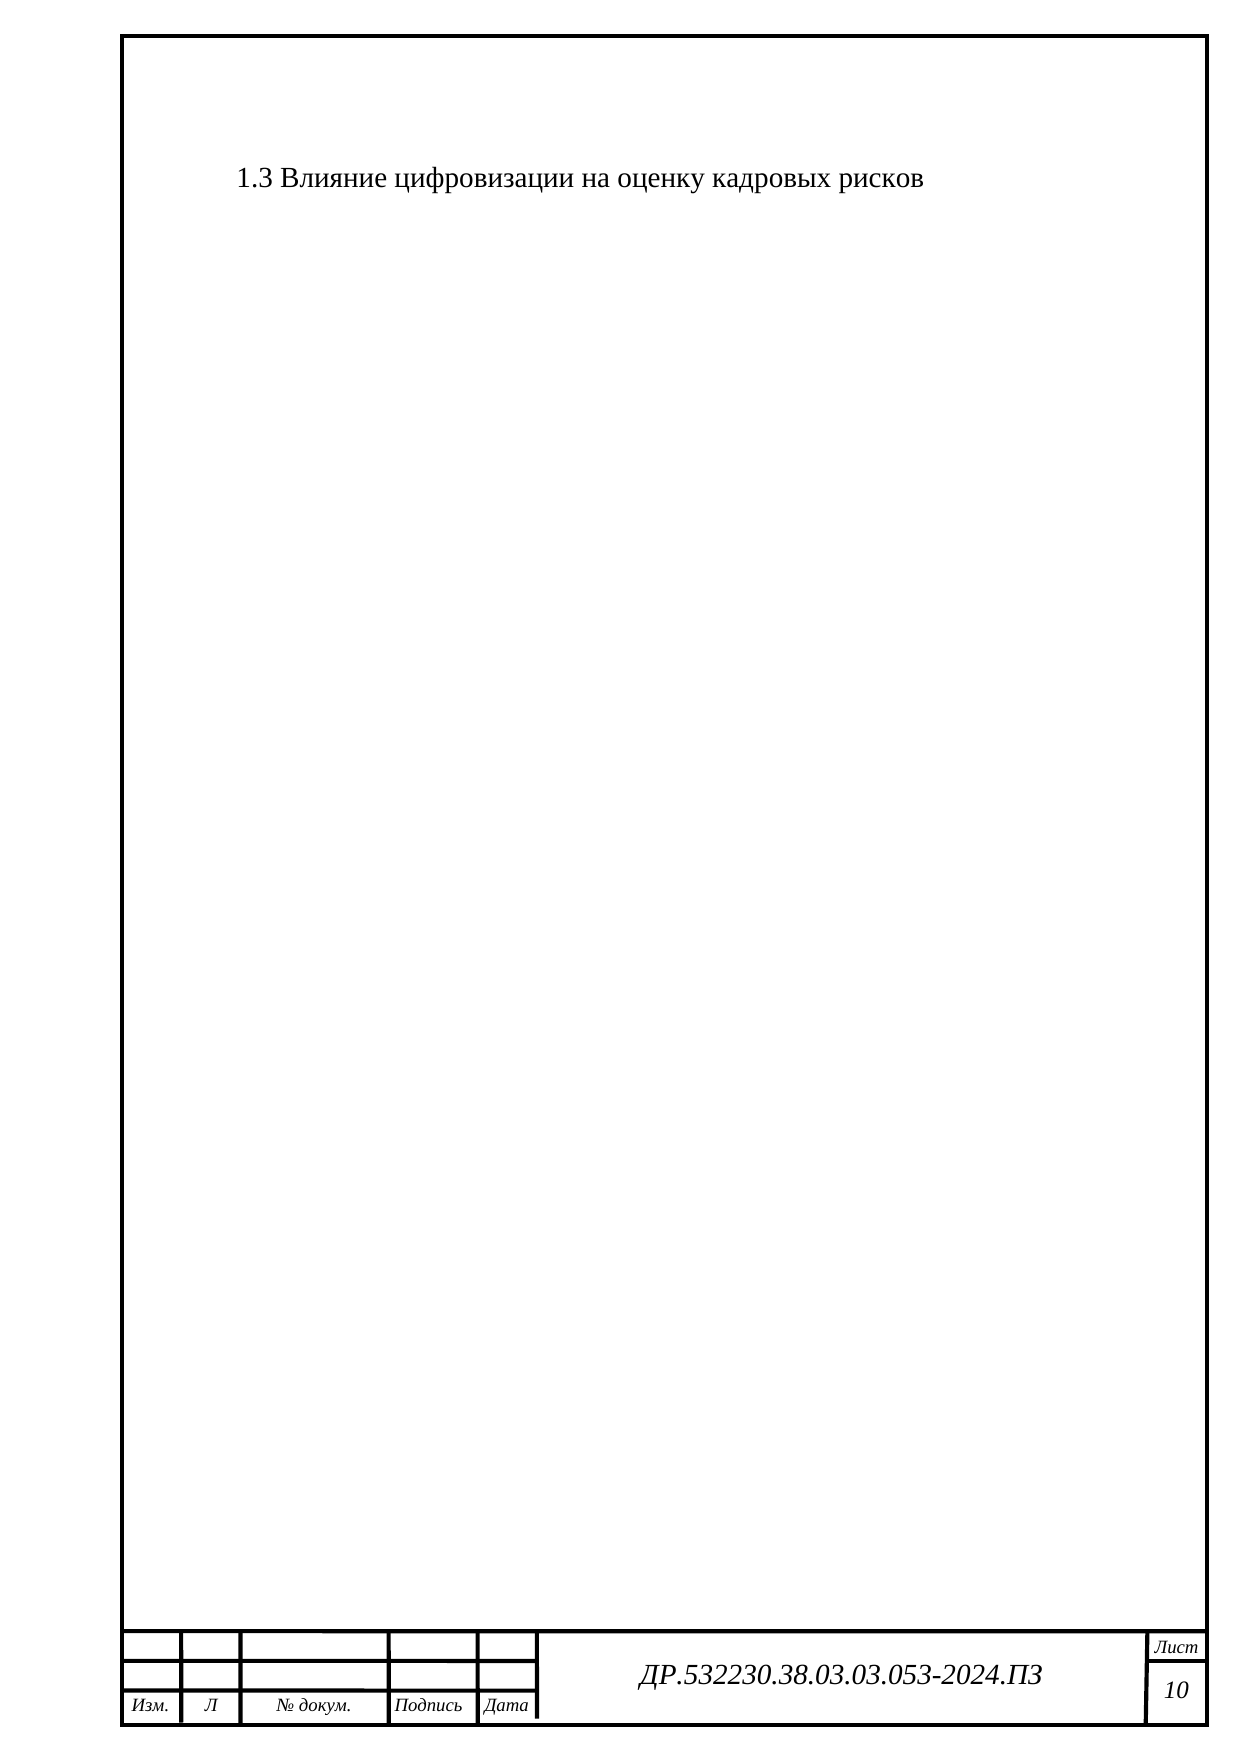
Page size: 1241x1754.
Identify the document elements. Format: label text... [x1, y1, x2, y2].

subtitle 1.3 Влияние цифровизации на оценку кадровых рисков [162, 160, 1166, 193]
